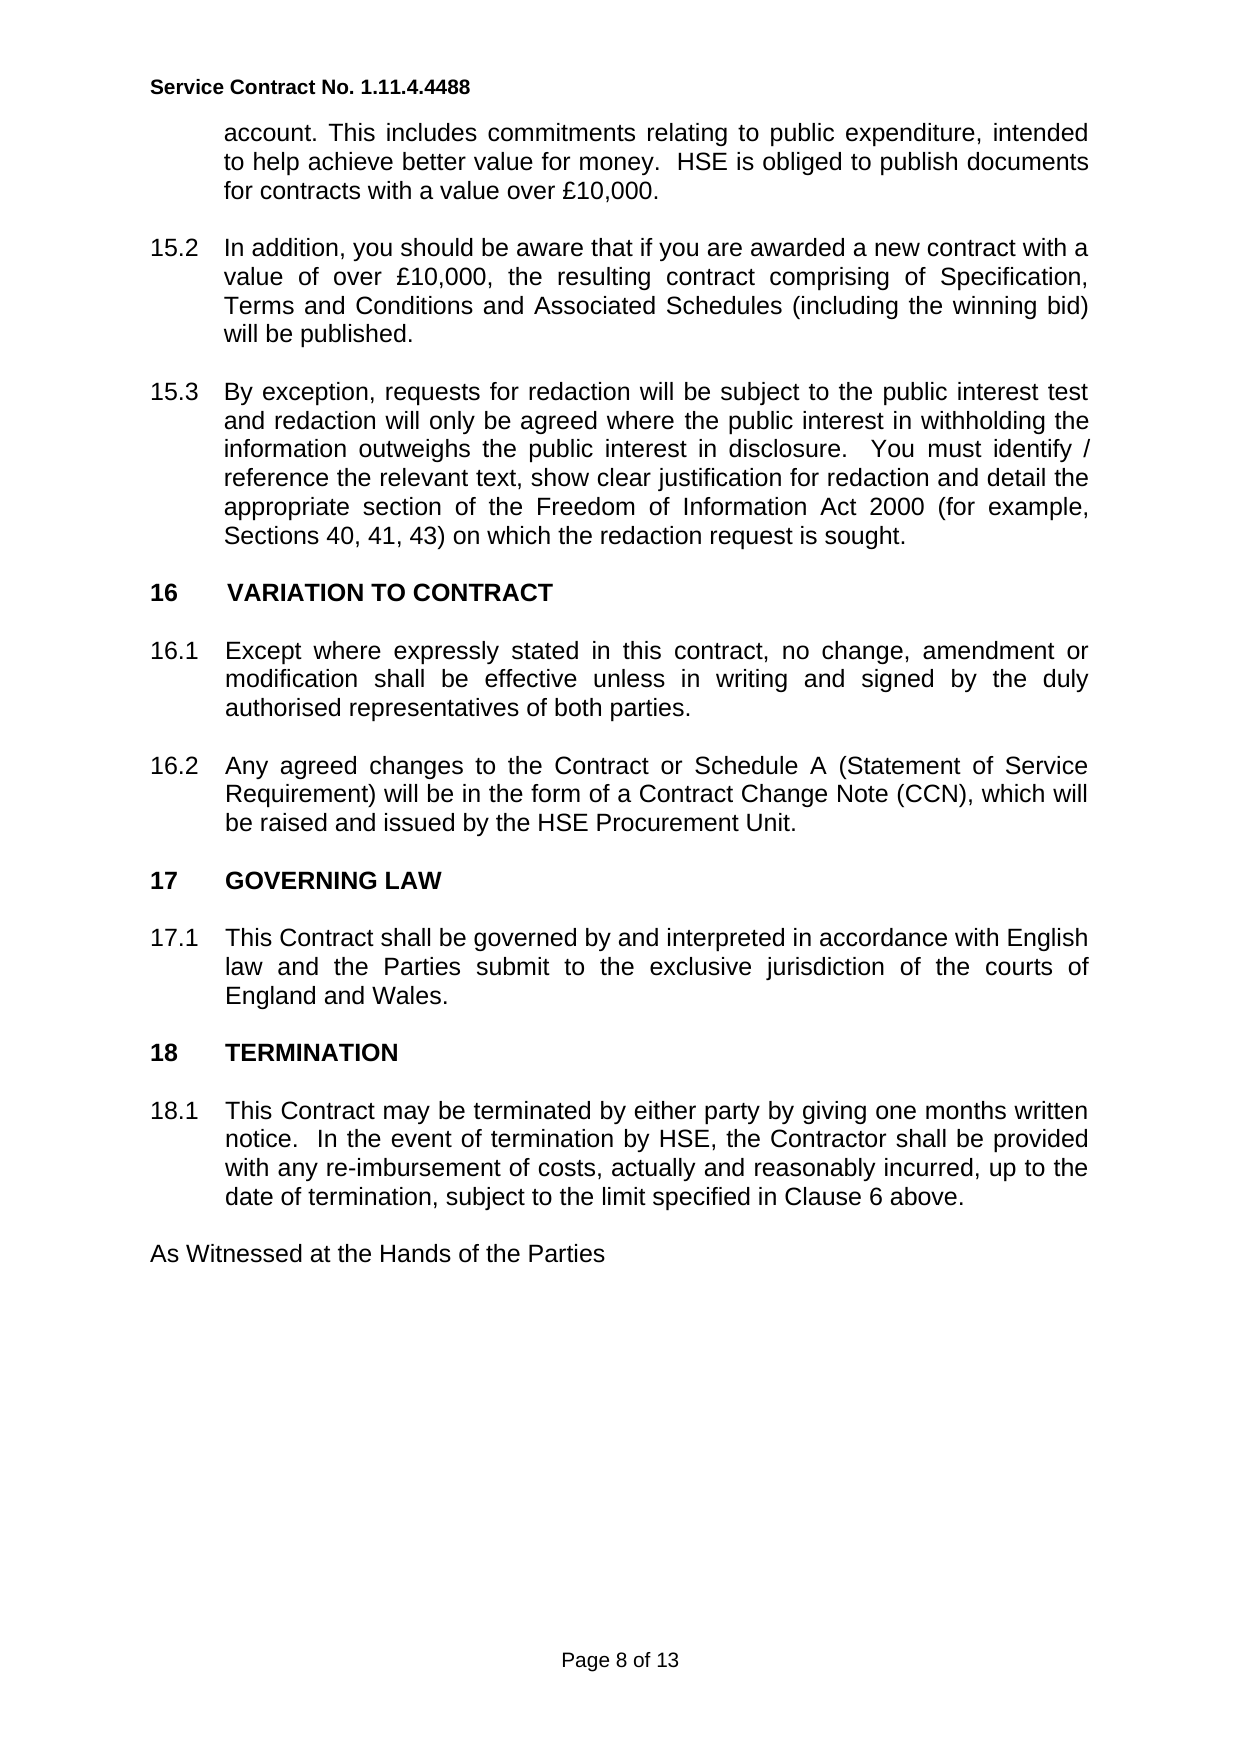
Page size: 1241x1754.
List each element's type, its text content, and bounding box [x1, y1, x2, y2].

list 16 VARIATION TO CONTRACT [150, 578, 1090, 607]
list 18 TERMINATION [150, 1038, 1090, 1067]
list 16.1 Except where expressly stated in this contract, no change, amendment or modification shall be effective unless in writing and signed by the duly authorised representatives of both parties. [150, 636, 1090, 722]
list 17 GOVERNING LAW [150, 866, 1090, 894]
list 17.1 This Contract shall be governed by and interpreted in accordance with English law and the Parties submit to the exclusive jurisdiction of the courts of England and Wales. [150, 923, 1090, 1009]
list 16.2 Any agreed changes to the Contract or Schedule A (Statement of Service Requirement) will be in the form of a Contract Change Note (CCN), which will be raised and issued by the HSE Procurement Unit. [150, 751, 1090, 837]
text 15.3 By exception, requests for redaction will be subject to the public interest test and redaction will only be agreed where the public interest in withholding the information outweighs the public interest in disclosure. You must identify / reference the relevant text, show clear justification for redaction and detail the appropriate section of the Freedom of Information Act 2000 (for example, Sections 40, 41, 43) on which the redaction request is sought. [150, 377, 1090, 549]
text As Witnessed at the Hands of the Parties [150, 1239, 1090, 1268]
text 15.2 In addition, you should be aware that if you are awarded a new contract with a value of over £10,000, the resulting contract comprising of Specification, Terms and Conditions and Associated Schedules (including the winning bid) will be published. [150, 233, 1090, 348]
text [150, 118, 1090, 204]
list 18.1 this Contract may be terminated by either party by giving one months written notice. In the event of termination by HSE, the Contractor shall be provided with any re-imbursement of costs, actually and reasonably incurred, up to the date of termination, subject to the limit specified in Clause 6 above. [150, 1096, 1090, 1211]
